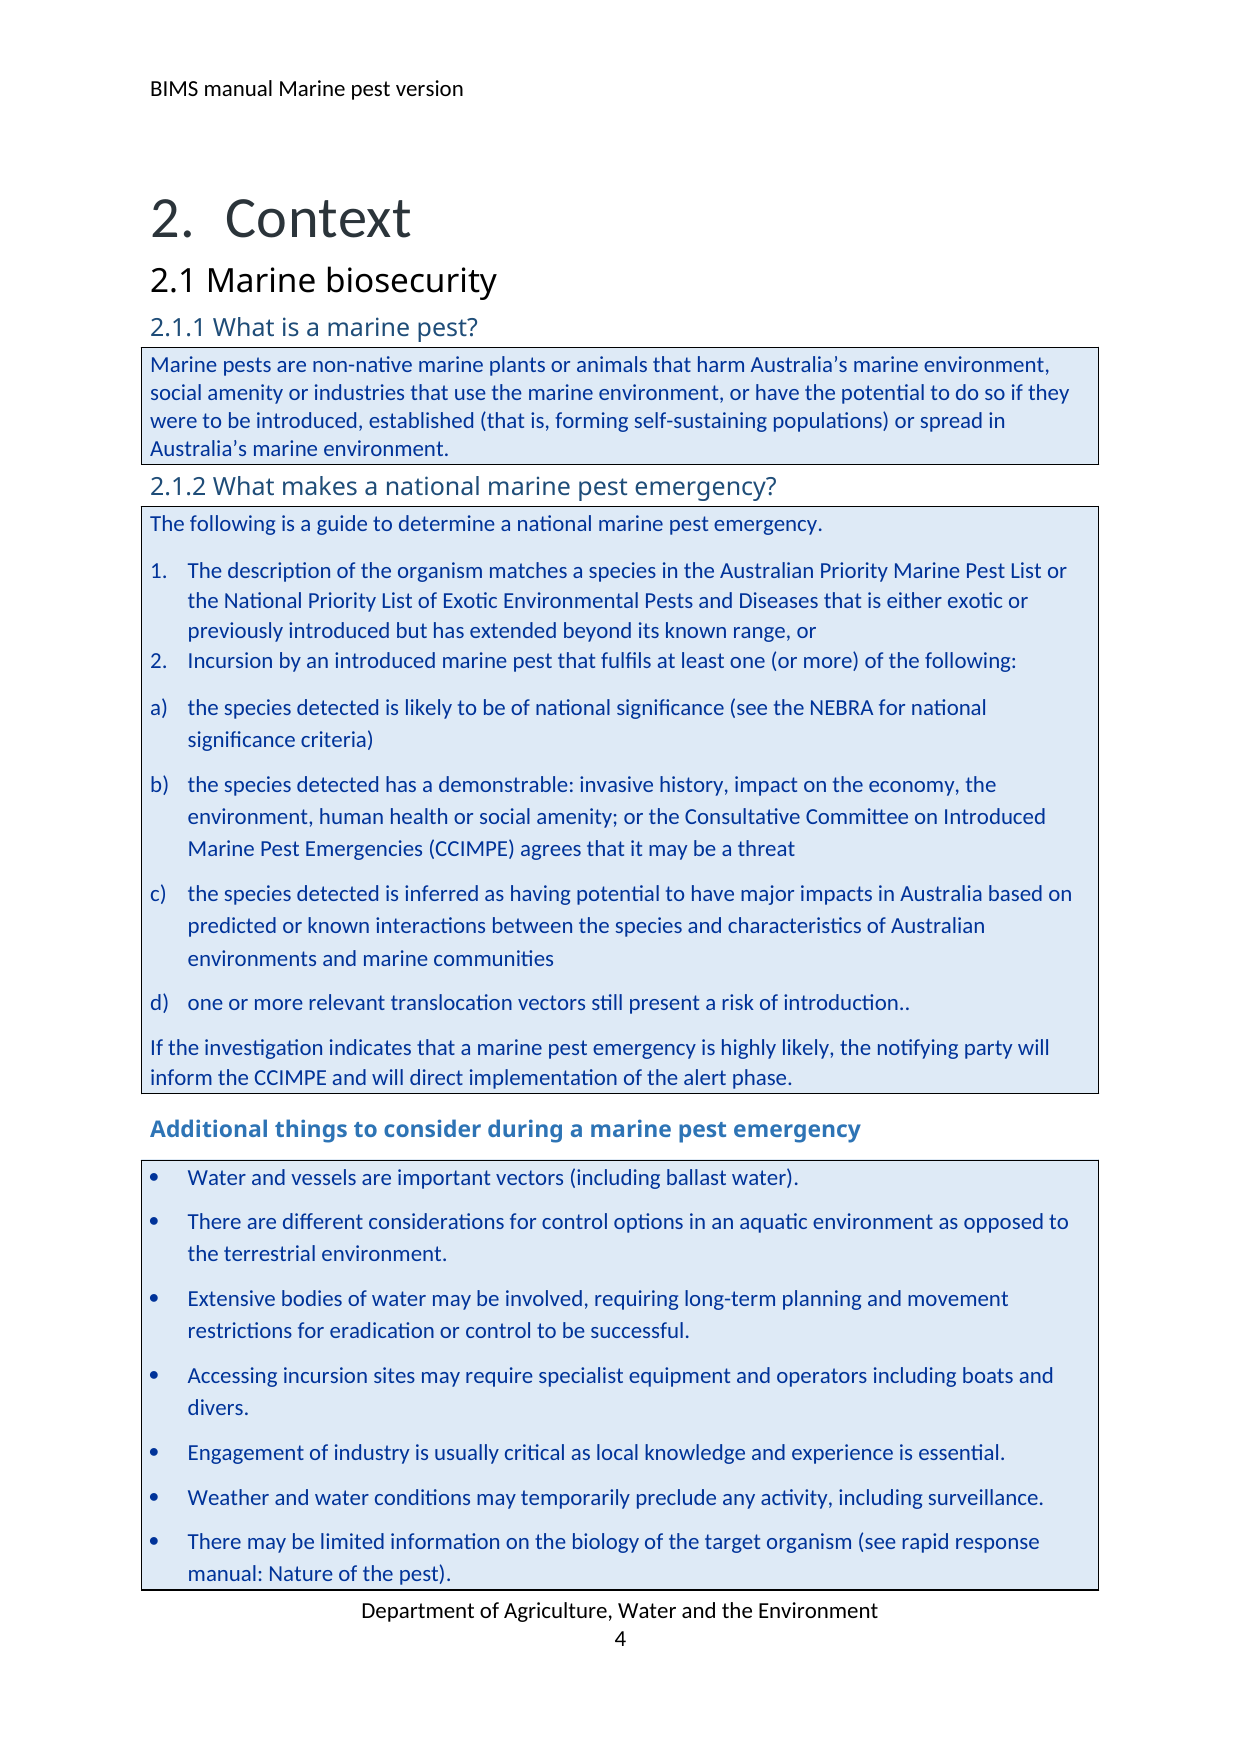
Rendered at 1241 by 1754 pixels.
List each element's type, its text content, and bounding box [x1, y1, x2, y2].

list There are different considerations for control options in an aquatic environment as opposed to the terrestrial environment. [142, 1204, 1098, 1267]
list Incursion by an introduced marine pest that fulfils at least one (or more) of the following: [142, 643, 1098, 674]
list the species detected has a demonstrable: invasive history, impact on the economy, the environment, human health or social amenity; or the Consultative Committee on Introduced Marine Pest Emergencies (CCIMPE) agrees that it may be a threat [142, 767, 1098, 863]
text If the investigation indicates that a marine pest emergency is highly likely, the notifying party will inform the CCIMPE and will direct implementation of the alert phase. [142, 1030, 1098, 1093]
subtitle 2.1 Marine biosecurity [150, 257, 1090, 302]
list Accessing incursion sites may require specialist equipment and operators including boats and divers. [142, 1358, 1098, 1421]
subtitle Additional things to consider during a marine pest emergency [150, 1113, 1090, 1144]
list Weather and water conditions may temporarily preclude any activity, including surveillance. [142, 1479, 1098, 1511]
list the species detected is likely to be of national significance (see the NEBRA for national significance criteria) [142, 690, 1098, 753]
text The following is a guide to determine a national marine pest emergency. [142, 507, 1098, 537]
list Engagement of industry is usually critical as local knowledge and experience is essential. [142, 1435, 1098, 1466]
list The description of the organism matches a species in the Australian Priority Marine Pest List or the National Priority List of Exotic Environmental Pests and Diseases that is either exotic or previously introduced but has extended beyond its known range, or [142, 553, 1098, 643]
list There may be limited information on the biology of the target organism (see rapid response manual: Nature of the pest). [142, 1524, 1098, 1589]
list Extensive bodies of water may be involved, requiring long-term planning and movement restrictions for eradication or control to be successful. [142, 1281, 1098, 1344]
subtitle 2.1.2 What makes a national marine pest emergency? [150, 469, 1090, 503]
subtitle Context [150, 181, 1090, 252]
subtitle 2.1.1 What is a marine pest? [150, 310, 1090, 344]
list one or more relevant translocation vectors still present a risk of introduction.. [142, 985, 1098, 1016]
text Marine pests are non-native marine plants or animals that harm Australia’s marine environment, social amenity or industries that use the marine environment, or have the potential to do so if they were to be introduced, established (that is, forming self-sustaining populations) or spread in Australia’s marine environment. [142, 348, 1098, 464]
list the species detected is inferred as having potential to have major impacts in Australia based on predicted or known interactions between the species and characteristics of Australian environments and marine communities [142, 876, 1098, 972]
list Water and vessels are important vectors (including ballast water). [142, 1161, 1098, 1191]
